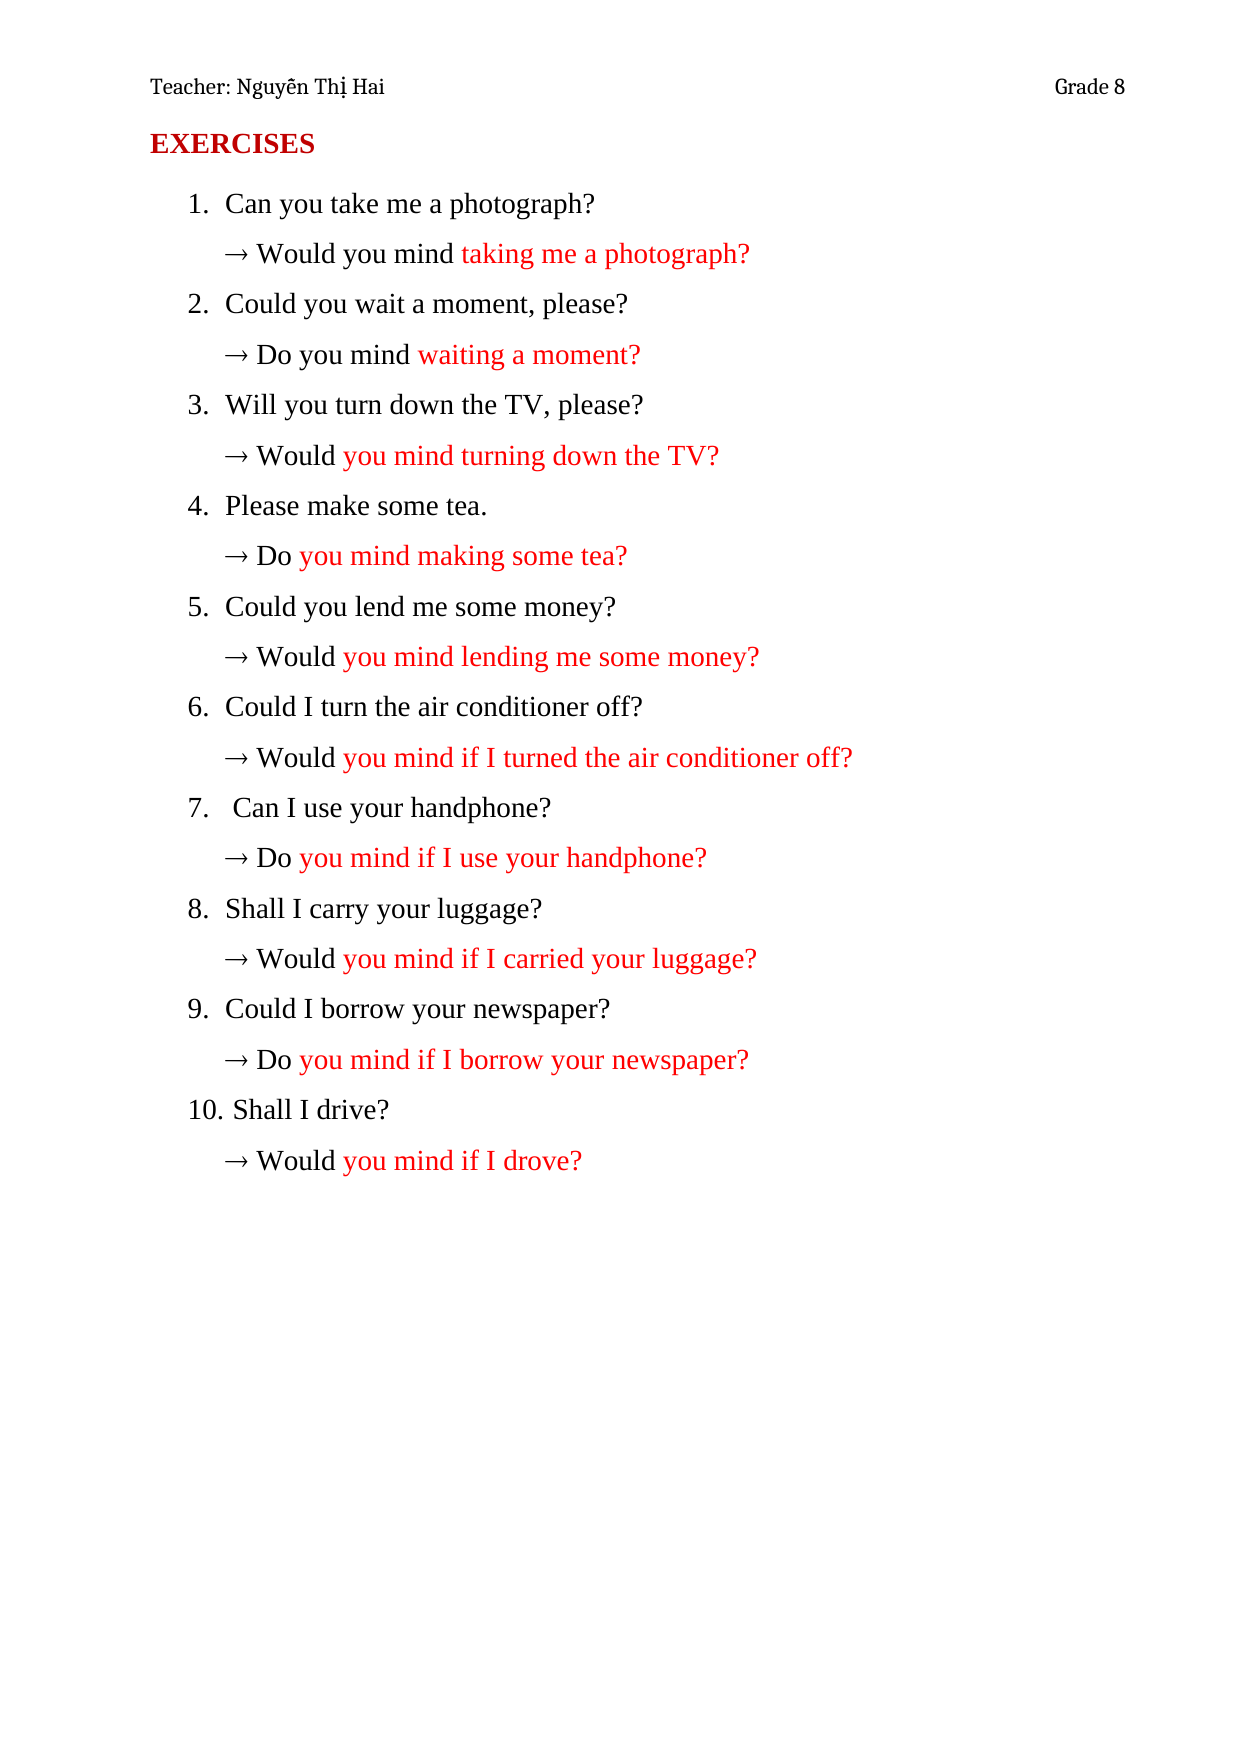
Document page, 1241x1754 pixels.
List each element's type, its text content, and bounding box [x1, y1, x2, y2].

list Could I borrow your newspaper? Do you mind if I borrow your newspaper? [187, 992, 1090, 1076]
list Can you take me a photograph? Would you mind taking me a photograph? [187, 186, 1090, 270]
text EXERCISES [150, 126, 1090, 160]
list Could I turn the air conditioner off? Would you mind if I turned the air conditioner off? [187, 689, 1090, 773]
list Can I use your handphone? Do you mind if I use your handphone? [187, 790, 1090, 874]
list Could you lend me some money? Would you mind lending me some money? [187, 589, 1090, 673]
list Shall I drive? Would you mind if I drove? [187, 1092, 1090, 1176]
list Could you wait a moment, please? Do you mind waiting a moment? [187, 287, 1090, 371]
list Shall I carry your luggage? Would you mind if I carried your luggage? [187, 891, 1090, 975]
list Please make some tea. Do you mind making some tea? [187, 488, 1090, 572]
list Will you turn down the TV, please? Would you mind turning down the TV? [187, 387, 1090, 471]
